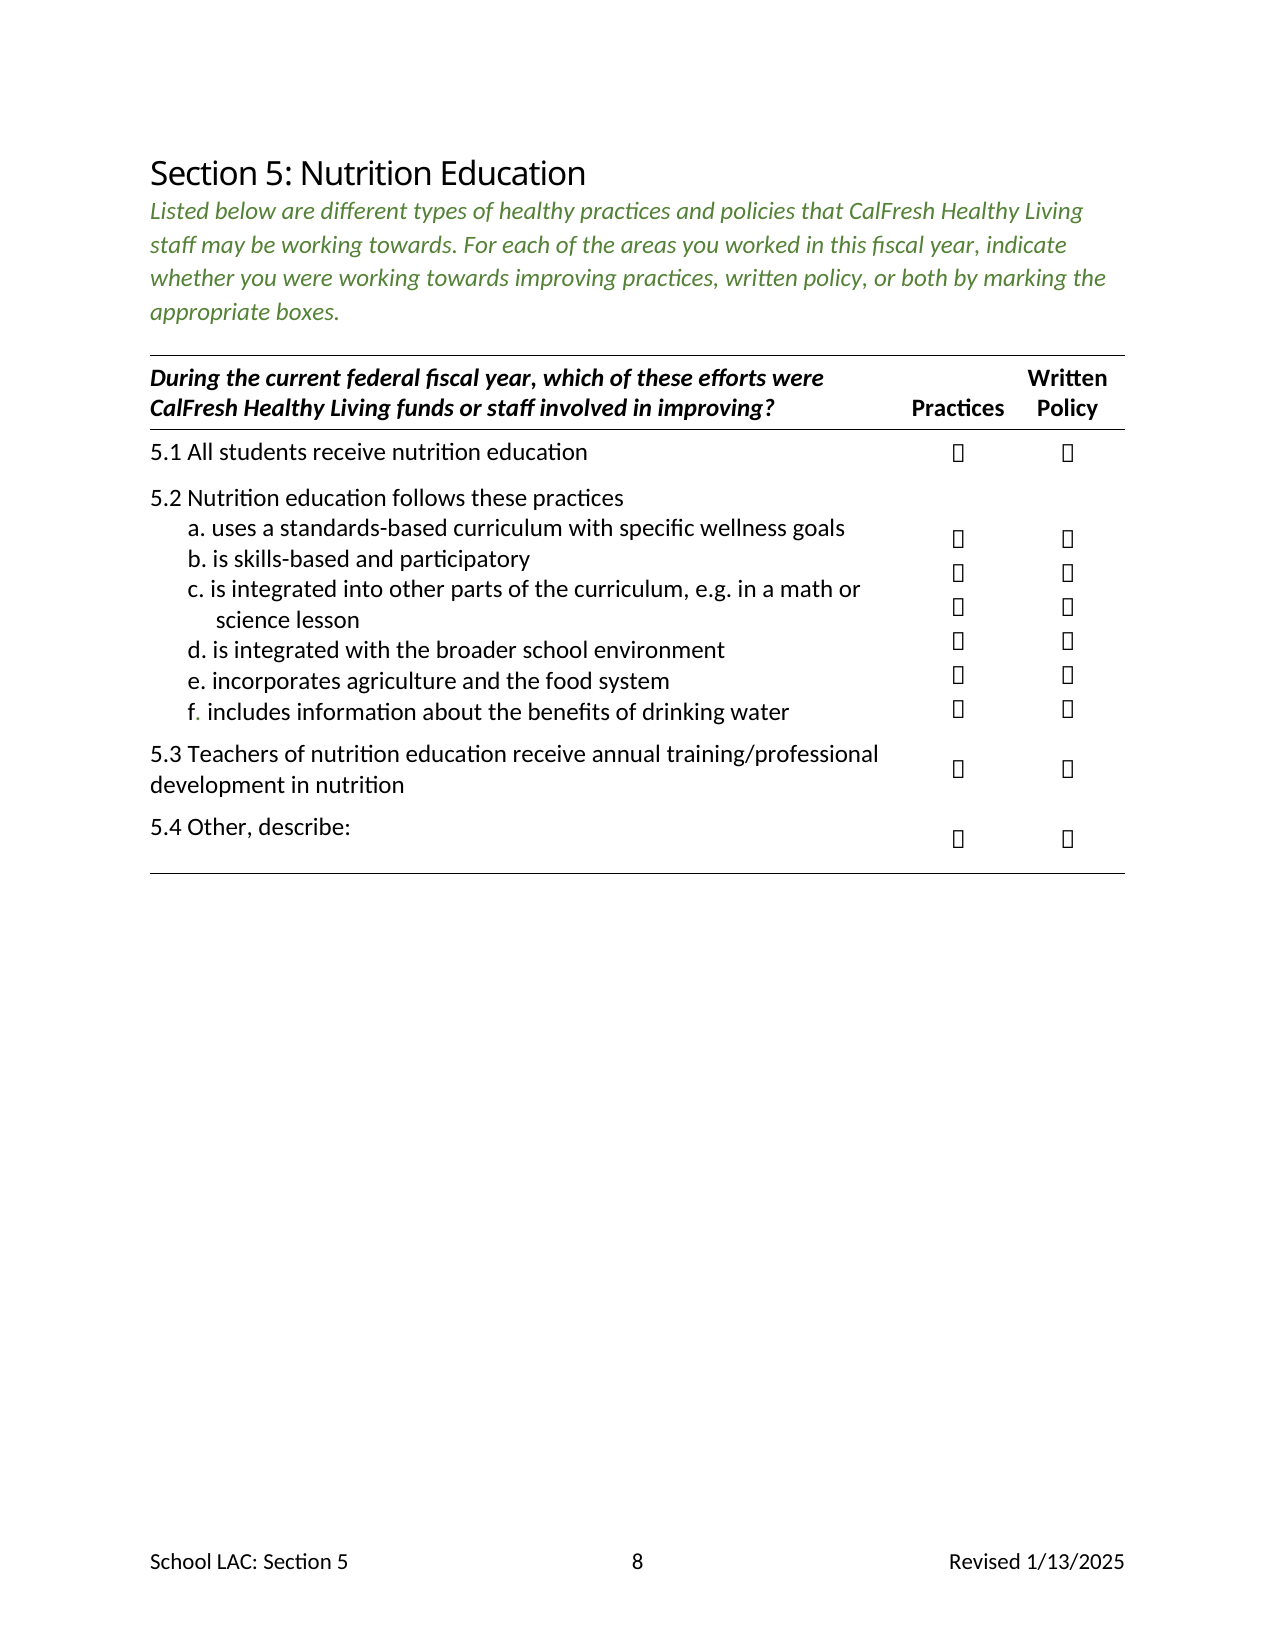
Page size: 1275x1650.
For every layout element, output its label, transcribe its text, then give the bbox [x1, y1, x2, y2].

table_cell 5.2 Nutrition education follows these practices a. uses a standards-based curriculum with specific wellness goals b. is skills-based and participatory c. is integrated into other parts of the curriculum, e.g. in a math or science lesson d. is integrated with the broader school environment e. incorporates agriculture and the food system f. includes information about the benefits of drinking water [150, 476, 906, 732]
table_cell 5.4 Other, describe: [150, 805, 906, 873]
table_cell 5.1 All students receive nutrition education [150, 430, 906, 476]
text Listed below are different types of healthy practices and policies that CalFresh Healthy Living staff may be working towards. For each of the areas you worked in this fiscal year, indicate whether you were working towards improving practices, written policy, or both by marking the appropriate boxes. [150, 195, 1125, 327]
table_cell  [1021, 430, 1125, 476]
table_cell       [1021, 476, 1125, 732]
table_cell  [1021, 732, 1125, 805]
table_cell  [906, 430, 1021, 476]
table_header During the current federal fiscal year, which of these efforts were CalFresh Healthy Living funds or staff involved in improving? [150, 356, 906, 429]
table_header Written Policy [1021, 356, 1125, 429]
table_cell  [1021, 805, 1125, 873]
table_cell  [906, 805, 1021, 873]
table_cell  [906, 732, 1021, 805]
text Section 5: Nutrition Education [150, 150, 1125, 195]
table_cell       [906, 476, 1021, 732]
table_cell 5.3 Teachers of nutrition education receive annual training/professional development in nutrition [150, 732, 906, 805]
table_header Practices [906, 356, 1021, 429]
